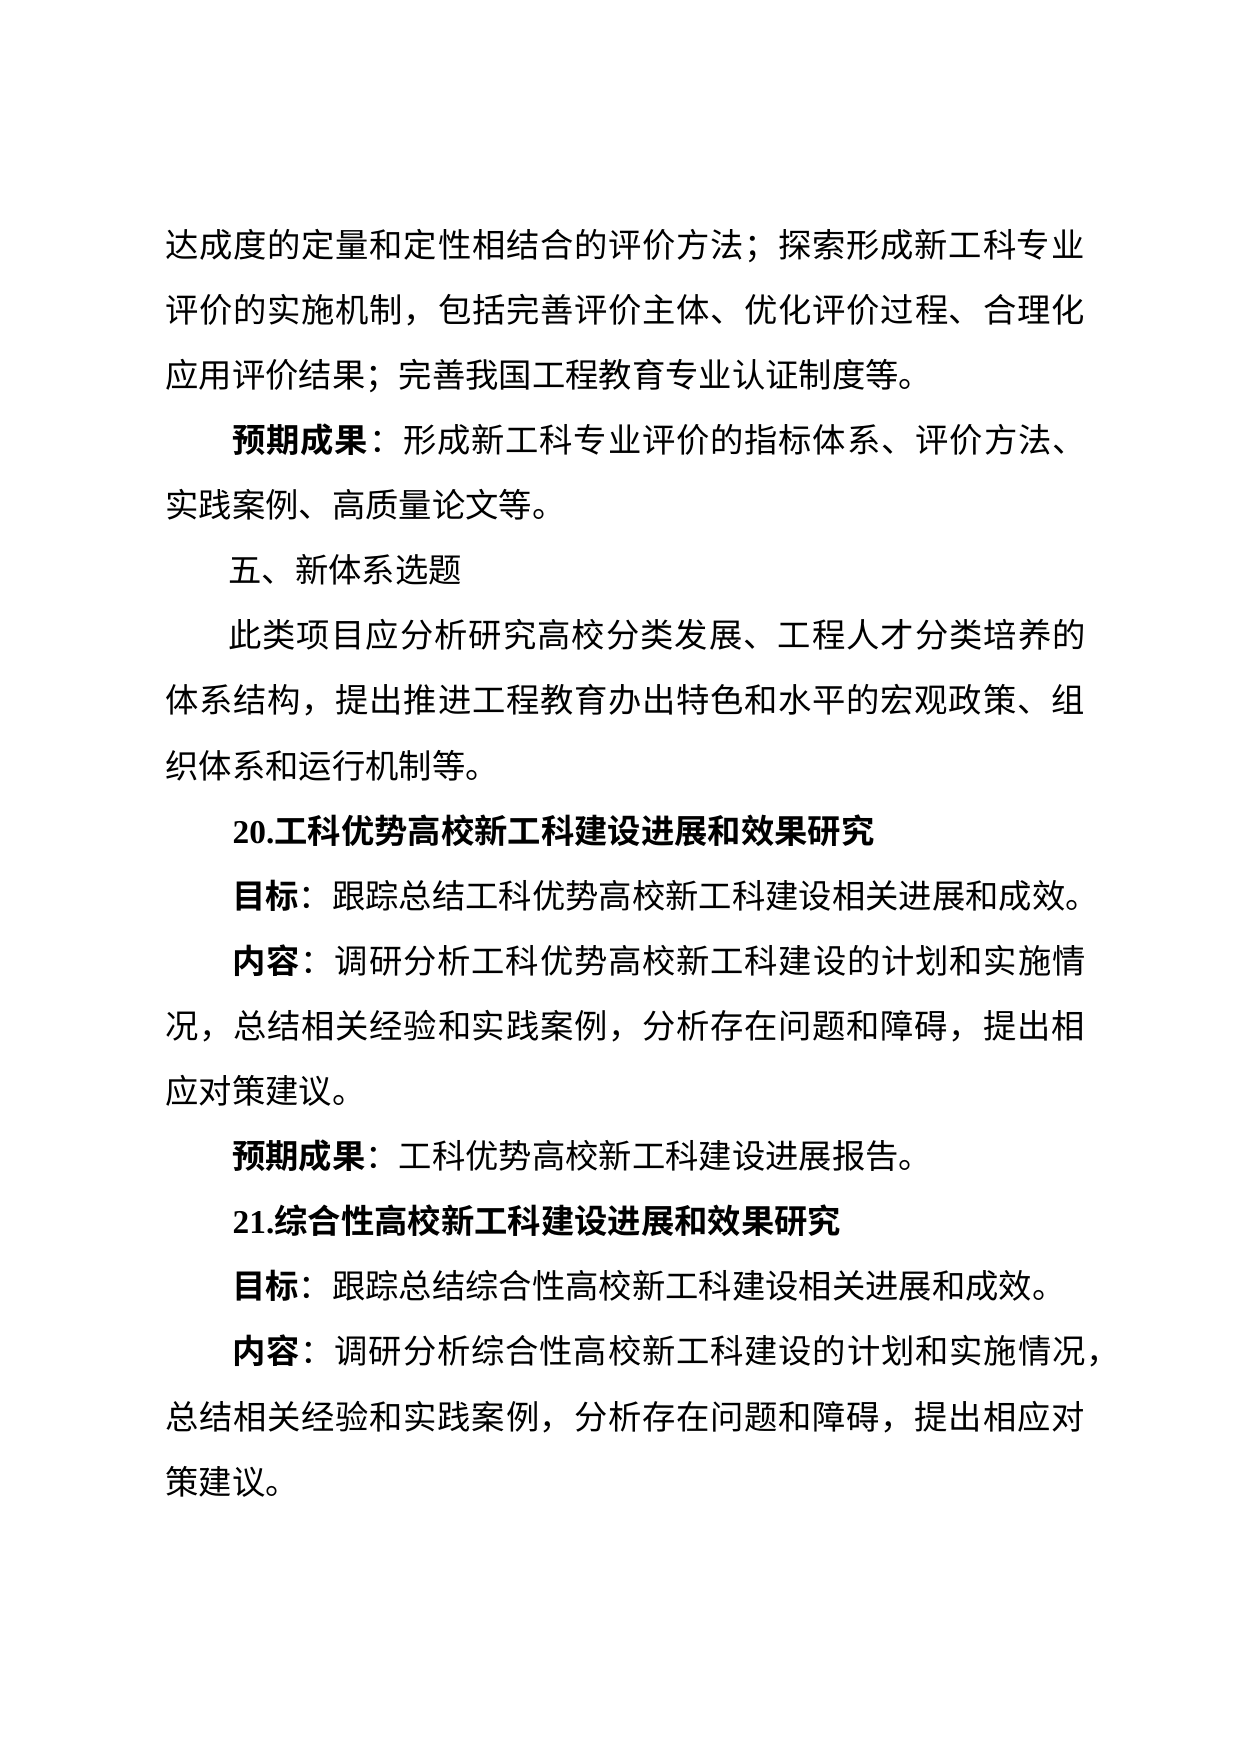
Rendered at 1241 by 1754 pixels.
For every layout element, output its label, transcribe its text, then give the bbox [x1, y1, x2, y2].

text 五、新体系选题 [165, 544, 1087, 592]
text 20.工科优势高校新工科建设进展和效果研究 [165, 804, 1087, 853]
text 内容：调研分析工科优势高校新工科建设的计划和实施情况，总结相关经验和实践案例，分析存在问题和障碍，提出相应对策建议。 [165, 935, 1087, 1113]
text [165, 218, 1087, 397]
text 目标：跟踪总结综合性高校新工科建设相关进展和成效。 [165, 1260, 1087, 1308]
text 预期成果：形成新工科专业评价的指标体系、评价方法、实践案例、高质量论文等。 [165, 414, 1087, 527]
text 此类项目应分析研究高校分类发展、工程人才分类培养的体系结构，提出推进工程教育办出特色和水平的宏观政策、组织体系和运行机制等。 [165, 609, 1087, 788]
text 21.综合性高校新工科建设进展和效果研究 [165, 1195, 1087, 1243]
text 预期成果：工科优势高校新工科建设进展报告。 [165, 1130, 1087, 1178]
text 目标：跟踪总结工科优势高校新工科建设相关进展和成效。 [165, 869, 1087, 918]
text 内容：调研分析综合性高校新工科建设的计划和实施情况，总结相关经验和实践案例，分析存在问题和障碍，提出相应对策建议。 [165, 1325, 1087, 1504]
